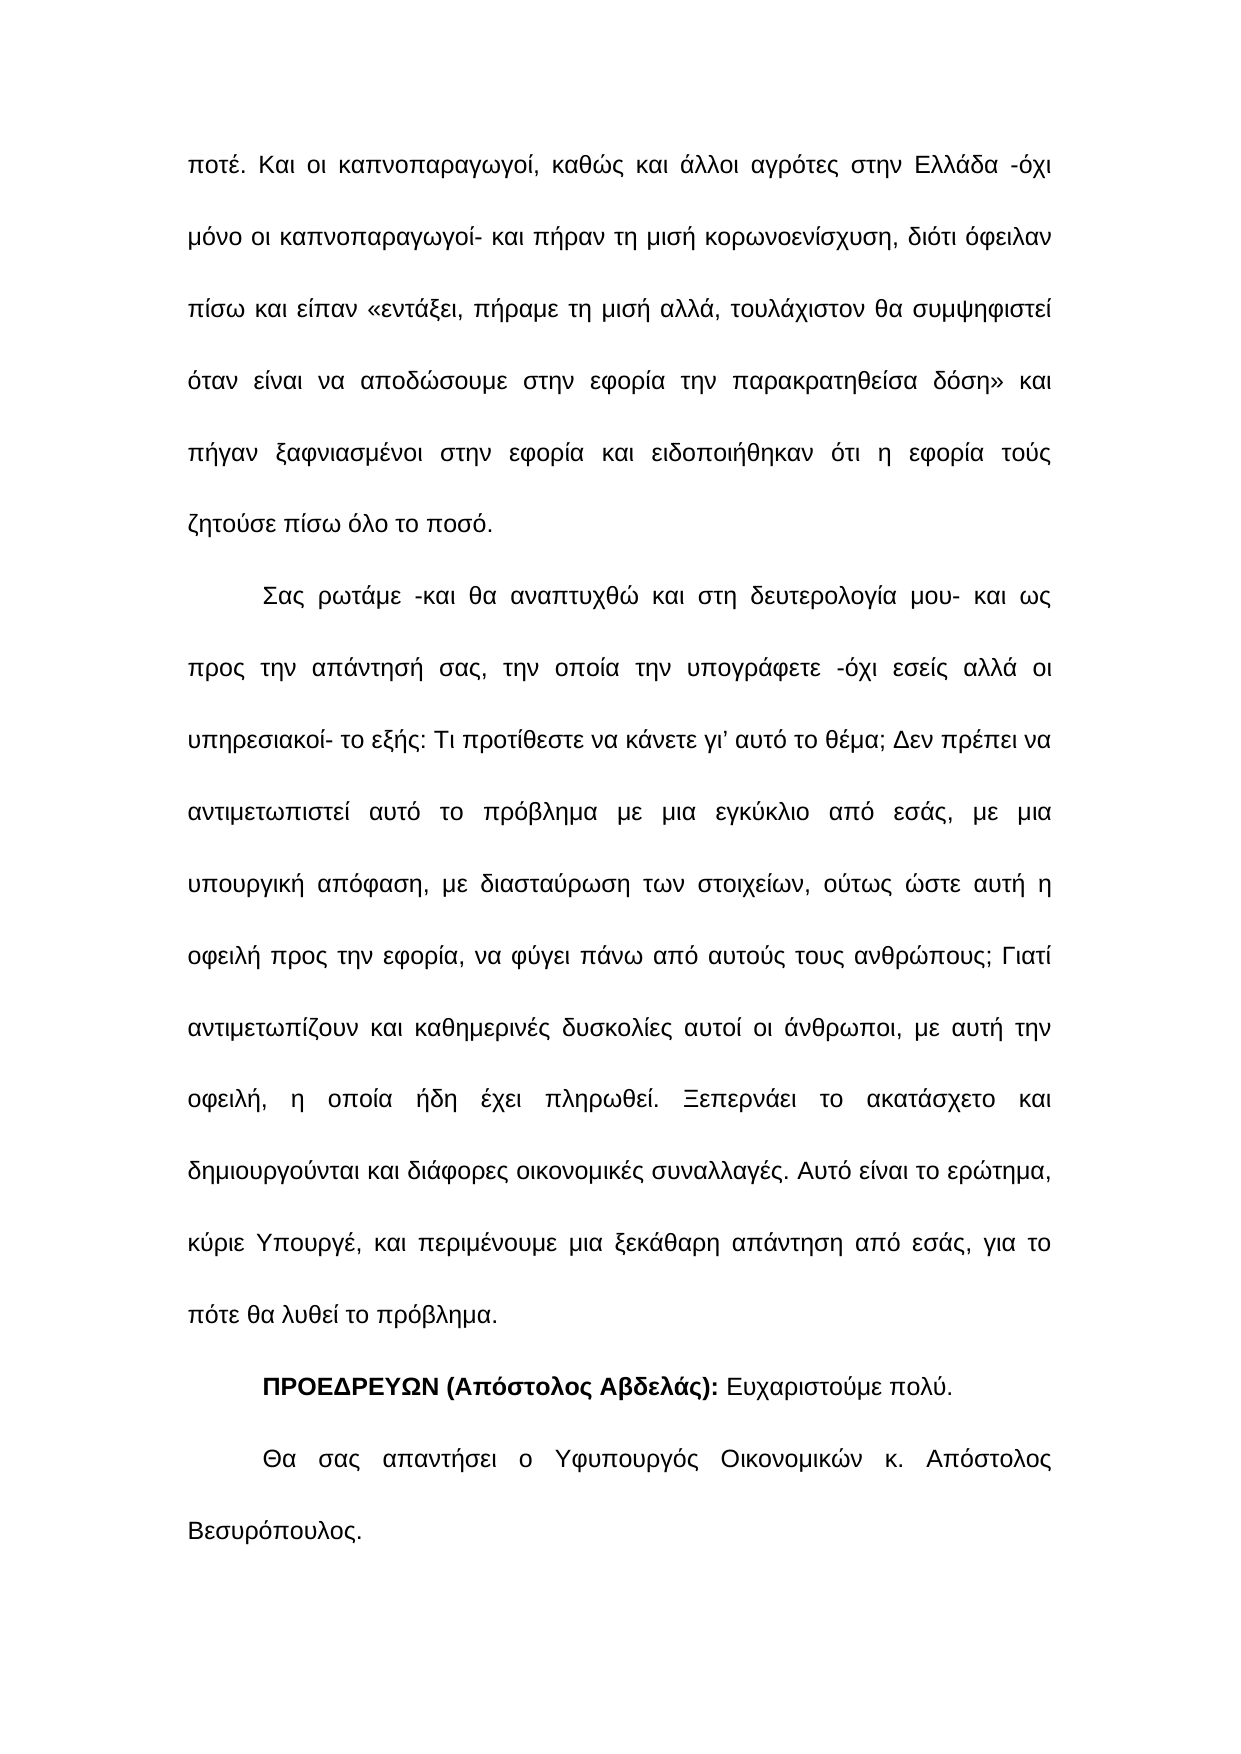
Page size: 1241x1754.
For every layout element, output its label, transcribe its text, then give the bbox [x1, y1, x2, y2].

text ΠΡΟΕΔΡΕΥΩΝ (Απόστολος Αβδελάς): Ευχαριστούμε πολύ. [187, 1372, 1053, 1401]
text Θα σας απαντήσει ο Υφυπουργός Οικονομικών κ. Απόστολος Βεσυρόπουλος. [187, 1444, 1053, 1544]
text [187, 150, 1053, 538]
text Σας ρωτάμε -και θα αναπτυχθώ και στη δευτερολογία μου- και ως προς την απάντησή σας, την οποία την υπογράφετε -όχι εσείς αλλά οι υπηρεσιακοί- το εξής: Τι προτίθεστε να κάνετε γι’ αυτό το θέμα; Δεν πρέπει να αντιμετωπιστεί αυτό το πρόβλημα με μια εγκύκλιο από εσάς, με μια υπουργική απόφαση, με διασταύρωση των στοιχείων, ούτως ώστε αυτή η οφειλή προς την εφορία, να φύγει πάνω από αυτούς τους ανθρώπους; Γιατί αντιμετωπίζουν και καθημερινές δυσκολίες αυτοί οι άνθρωποι, με αυτή την οφειλή, η οποία ήδη έχει πληρωθεί. Ξεπερνάει το ακατάσχετο και δημιουργούνται και διάφορες οικονομικές συναλλαγές. Αυτό είναι το ερώτημα, κύριε Υπουργέ, και περιμένουμε μια ξεκάθαρη απάντηση από εσάς, για το πότε θα λυθεί το πρόβλημα. [187, 581, 1053, 1329]
